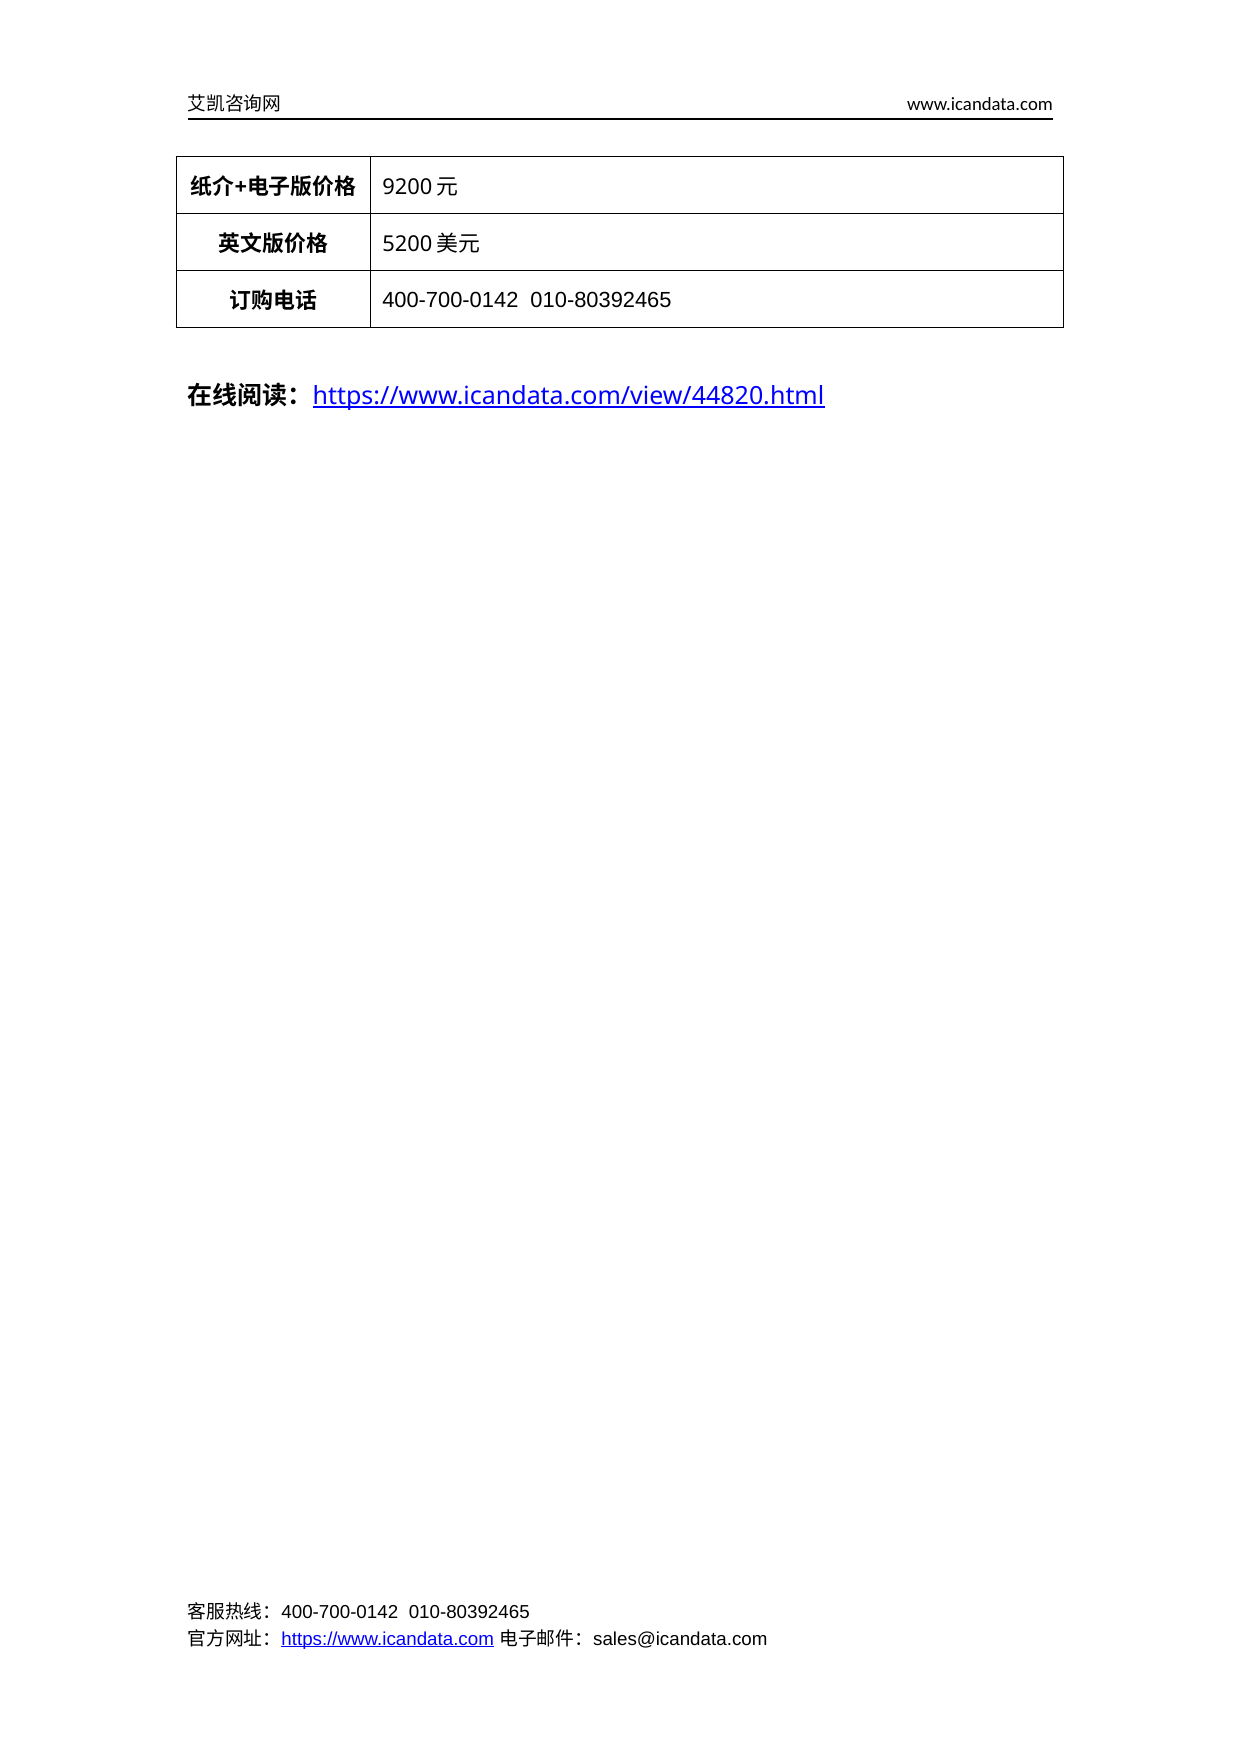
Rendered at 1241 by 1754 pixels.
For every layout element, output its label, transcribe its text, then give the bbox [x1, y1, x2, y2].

table_cell 英文版价格 [177, 214, 370, 270]
text 在线阅读：https://www.icandata.com/view/44820.html [187, 361, 1053, 426]
table_cell 400-700-0142 010-80392465 [371, 271, 1063, 327]
table_cell 5200美元 [371, 214, 1063, 270]
table_cell 订购电话 [177, 271, 370, 327]
table_cell 9200元 [371, 157, 1063, 213]
table_cell 纸介+电子版价格 [177, 157, 370, 213]
